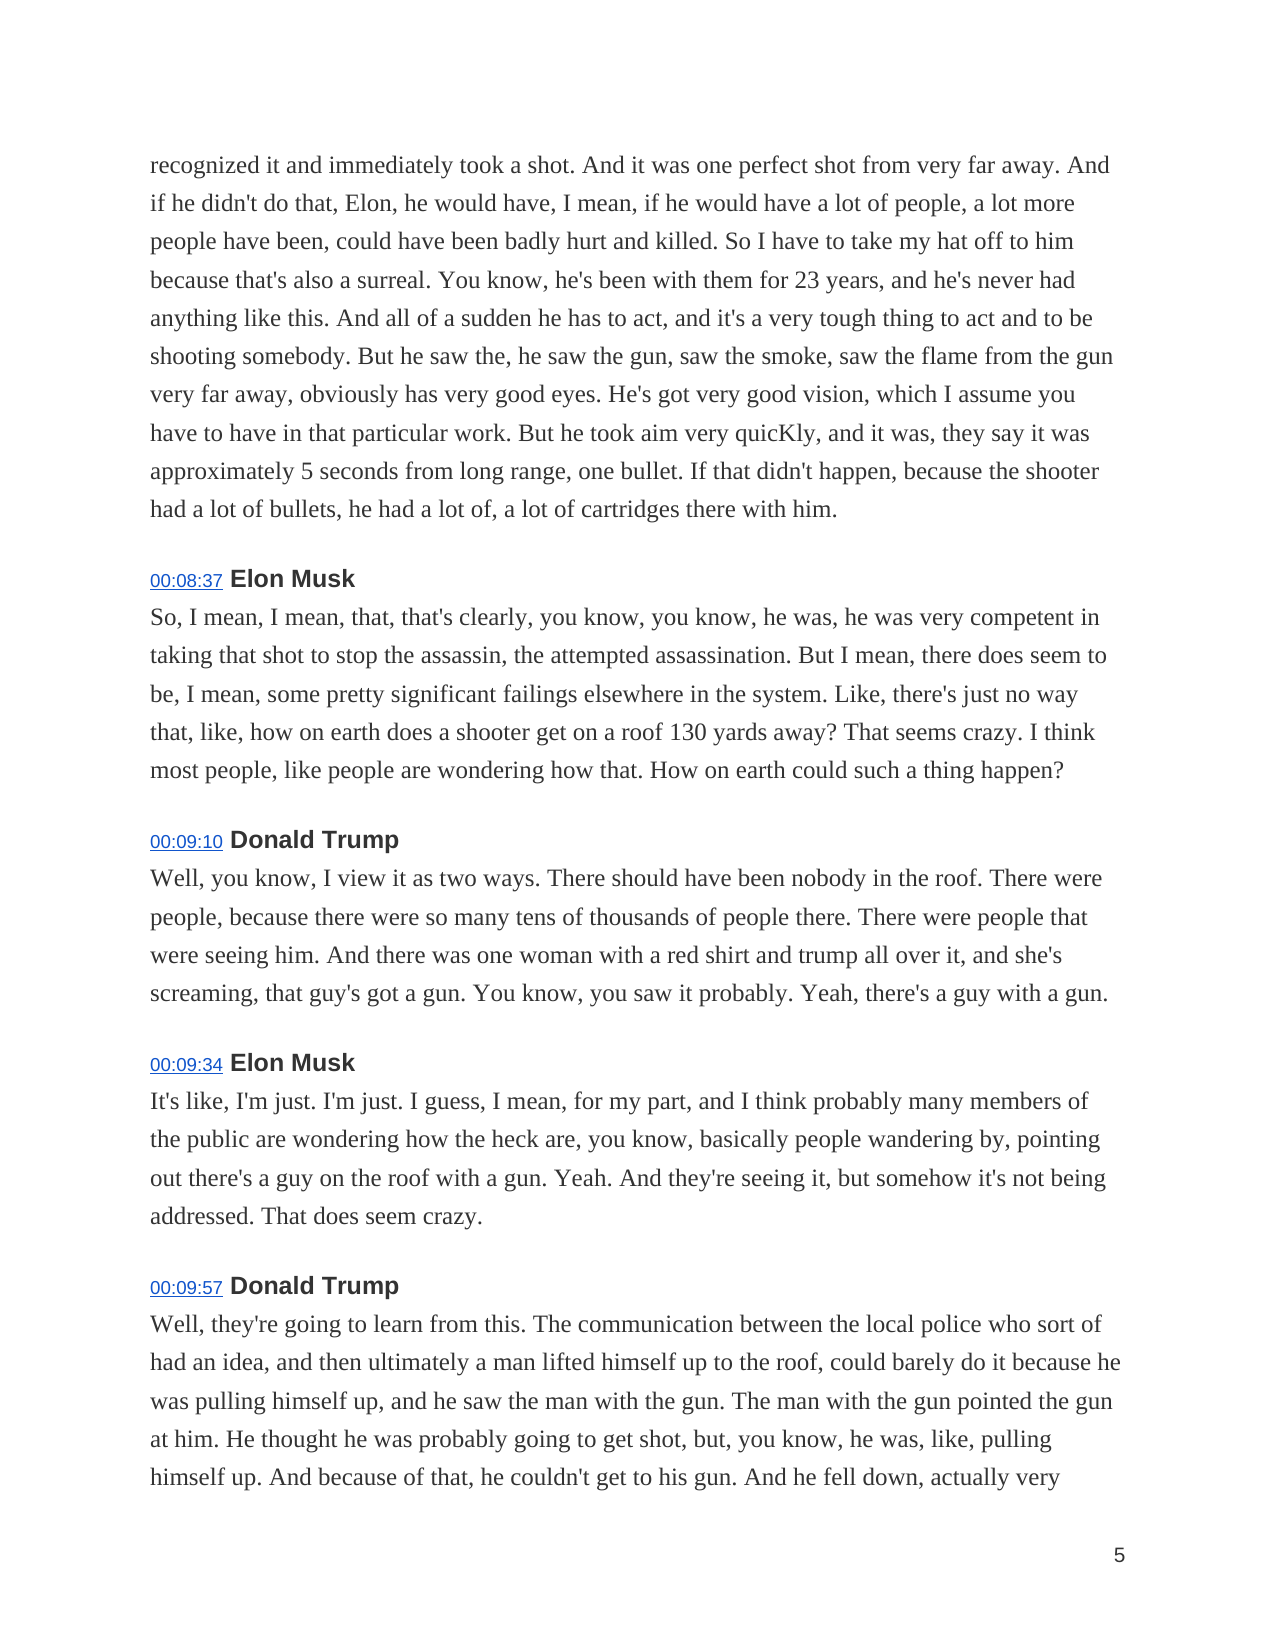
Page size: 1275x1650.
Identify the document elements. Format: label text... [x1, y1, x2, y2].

text 00:09:57 Donald Trump [150, 1271, 1125, 1300]
text Well, you know, I view it as two ways. There should have been nobody in the roof. There were people, because there were so many tens of thousands of people there. There were people that were seeing him. And there was one woman with a red shirt and trump all over it, and she's screaming, that guy's got a gun. You know, you saw it probably. Yeah, there's a guy with a gun. [150, 863, 1125, 1007]
text So, I mean, I mean, that, that's clearly, you know, you know, he was, he was very competent in taking that shot to stop the assassin, the attempted assassination. But I mean, there does seem to be, I mean, some pretty significant failings elsewhere in the system. Like, there's just no way that, like, how on earth does a shooter get on a roof 130 yards away? That seems crazy. I think most people, like people are wondering how that. How on earth could such a thing happen? [150, 602, 1125, 784]
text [150, 150, 1125, 523]
text It's like, I'm just. I'm just. I guess, I mean, for my part, and I think probably many members of the public are wondering how the heck are, you know, basically people wandering by, pointing out there's a guy on the roof with a gun. Yeah. And they're seeing it, but somehow it's not being addressed. That does seem crazy. [150, 1086, 1125, 1230]
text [150, 1309, 1125, 1491]
text 00:09:34 Elon Musk [150, 1048, 1125, 1077]
text 00:08:37 Elon Musk [150, 564, 1125, 593]
text 00:09:10 Donald Trump [150, 825, 1125, 854]
